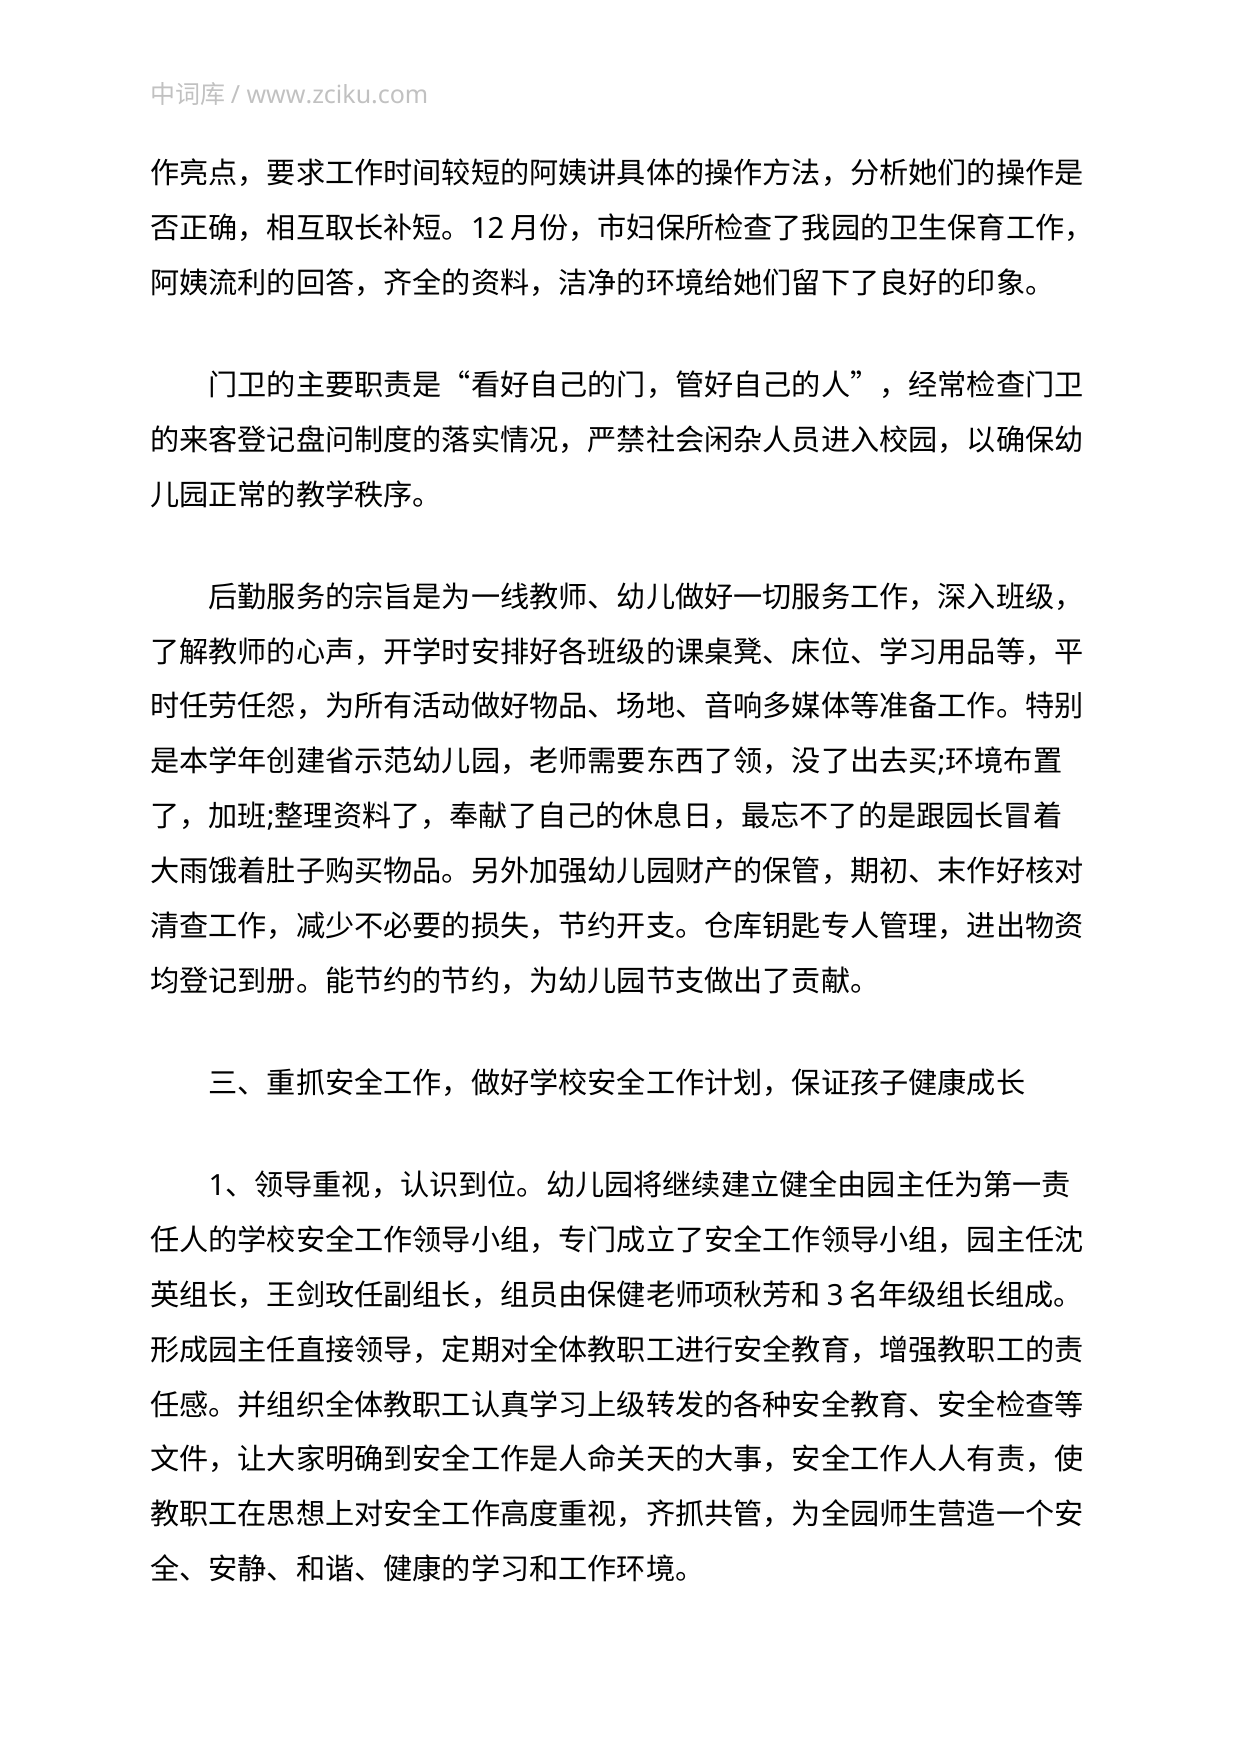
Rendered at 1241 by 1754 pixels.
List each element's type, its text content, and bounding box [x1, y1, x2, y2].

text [150, 150, 1090, 302]
text 门卫的主要职责是“看好自己的门，管好自己的人”，经常检查门卫的来客登记盘问制度的落实情况，严禁社会闲杂人员进入校园，以确保幼儿园正常的教学秩序。 [150, 362, 1090, 514]
text 1、领导重视，认识到位。幼儿园将继续建立健全由园主任为第一责任人的学校安全工作领导小组，专门成立了安全工作领导小组，园主任沈英组长，王剑玫任副组长，组员由保健老师项秋芳和3名年级组长组成。形成园主任直接领导，定期对全体教职工进行安全教育，增强教职工的责任感。并组织全体教职工认真学习上级转发的各种安全教育、安全检查等文件，让大家明确到安全工作是人命关天的大事，安全工作人人有责，使教职工在思想上对安全工作高度重视，齐抓共管，为全园师生营造一个安全、安静、和谐、健康的学习和工作环境。 [150, 1161, 1090, 1588]
text 后勤服务的宗旨是为一线教师、幼儿做好一切服务工作，深入班级，了解教师的心声，开学时安排好各班级的课桌凳、床位、学习用品等，平时任劳任怨，为所有活动做好物品、场地、音响多媒体等准备工作。特别是本学年创建省示范幼儿园，老师需要东西了领，没了出去买;环境布置了，加班;整理资料了，奉献了自己的休息日，最忘不了的是跟园长冒着大雨饿着肚子购买物品。另外加强幼儿园财产的保管，期初、末作好核对清查工作，减少不必要的损失，节约开支。仓库钥匙专人管理，进出物资均登记到册。能节约的节约，为幼儿园节支做出了贡献。 [150, 573, 1090, 1000]
text 三、重抓安全工作，做好学校安全工作计划，保证孩子健康成长 [150, 1059, 1090, 1102]
